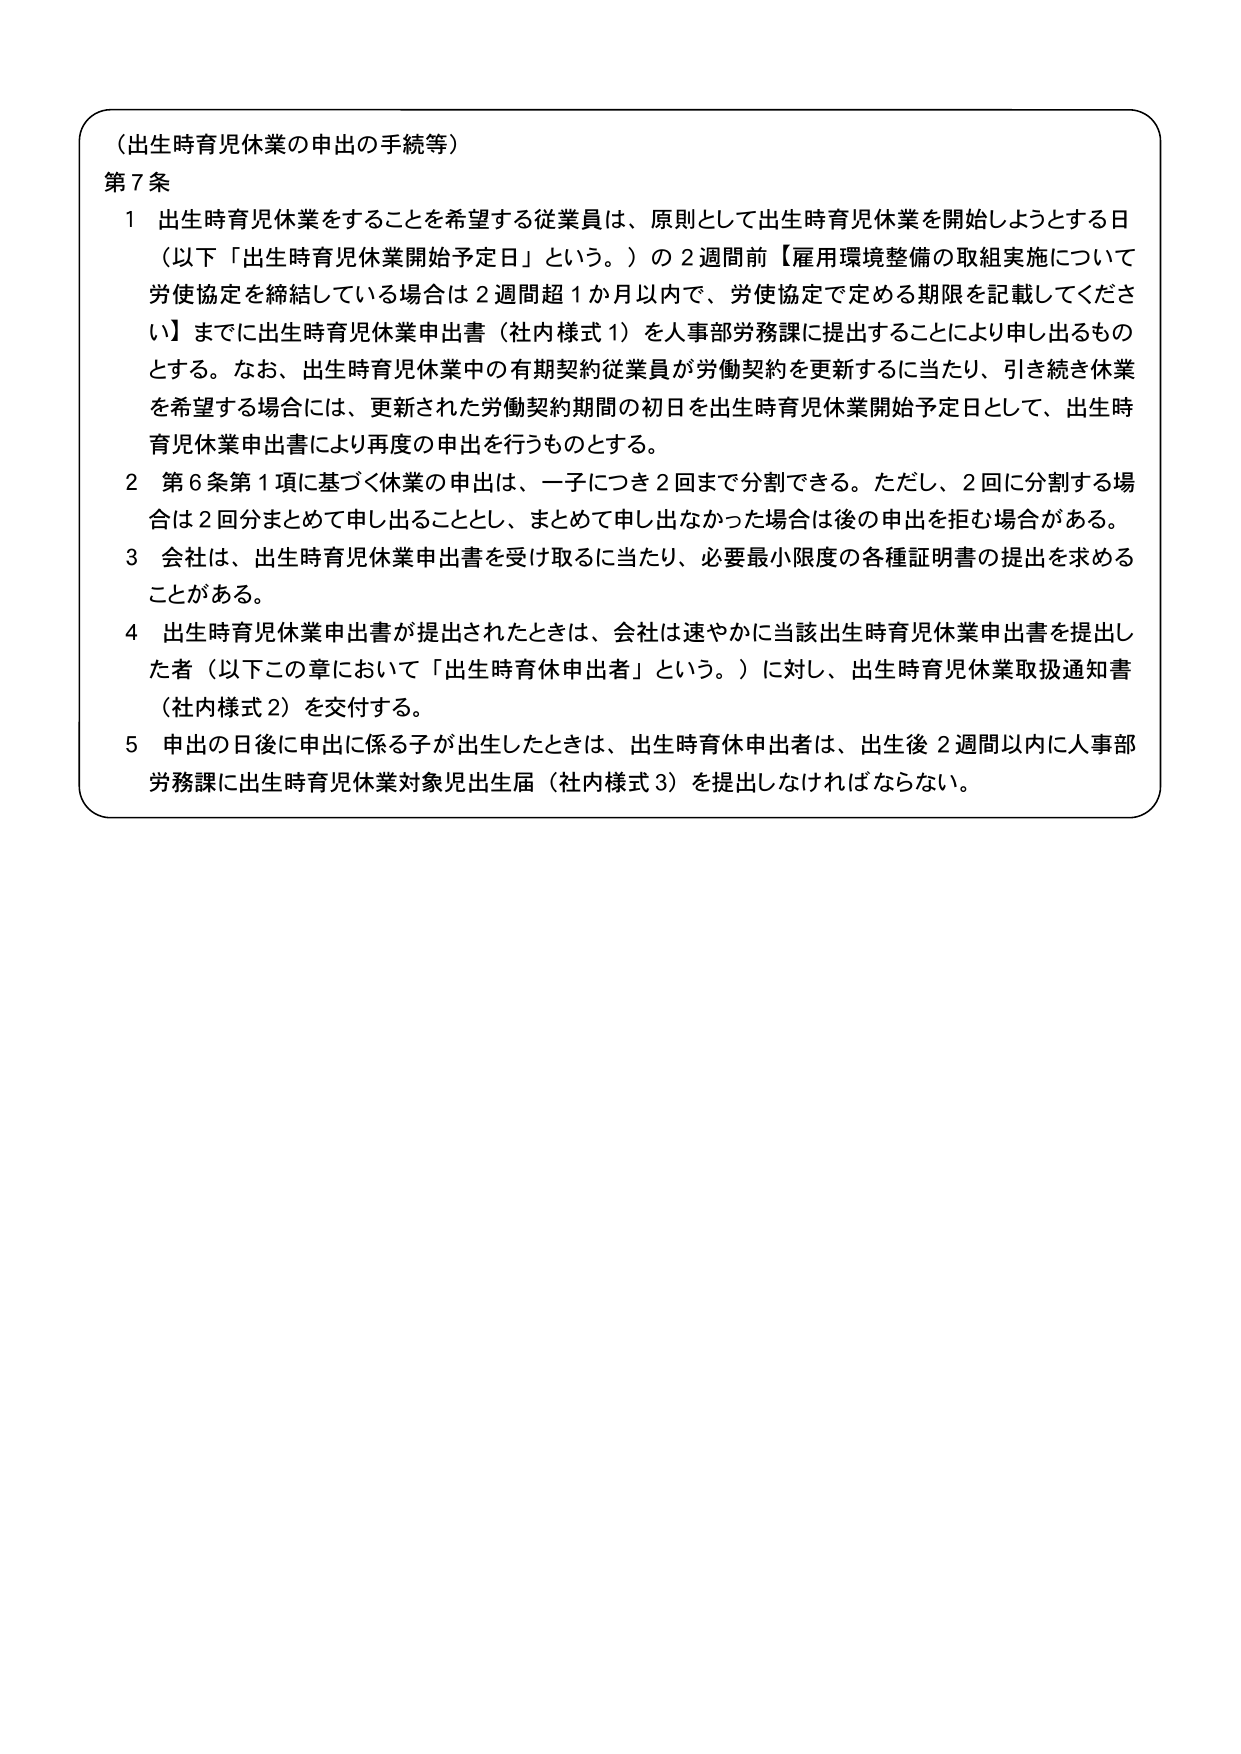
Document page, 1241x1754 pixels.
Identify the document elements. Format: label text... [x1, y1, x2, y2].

text ３ 会社は、出生時育児休業申出書を受け取るに当たり、必要最小限度の各種証明書の提出を求めることがある。 [125, 539, 1137, 614]
text ４ 出生時育児休業申出書が提出されたときは、会社は速やかに当該出生時育児休業申出書を提出した者（以下この章において「出生時育休申出者」という。）に対し、出生時育児休業取扱通知書（社内様式2）を交付する。 [125, 614, 1137, 727]
text ５ 申出の日後に申出に係る子が出生したときは、出生時育休申出者は、出生後2週間以内に人事部労務課に出生時育児休業対象児出生届（社内様式3）を提出しなければならない。 [125, 727, 1137, 802]
text （出生時育児休業の申出の手続等） [103, 127, 1137, 164]
text １ 出生時育児休業をすることを希望する従業員は、原則として出生時育児休業を開始しようとする日（以下「出生時育児休業開始予定日」という。）の2週間前【雇用環境整備の取組実施について労使協定を締結している場合は2週間超1か月以内で、労使協定で定める期限を記載してください】までに出生時育児休業申出書（社内様式1）を人事部労務課に提出することにより申し出るものとする。なお、出生時育児休業中の有期契約従業員が労働契約を更新するに当たり、引き続き休業を希望する場合には、更新された労働契約期間の初日を出生時育児休業開始予定日として、出生時育児休業申出書により再度の申出を行うものとする。 [125, 202, 1137, 464]
text 第7条 [103, 164, 1137, 202]
text ２ 第6条第1項に基づく休業の申出は、一子につき2回まで分割できる。ただし、2回に分割する場合は2回分まとめて申し出ることとし、まとめて申し出なかった場合は後の申出を拒む場合がある。 [125, 464, 1137, 539]
